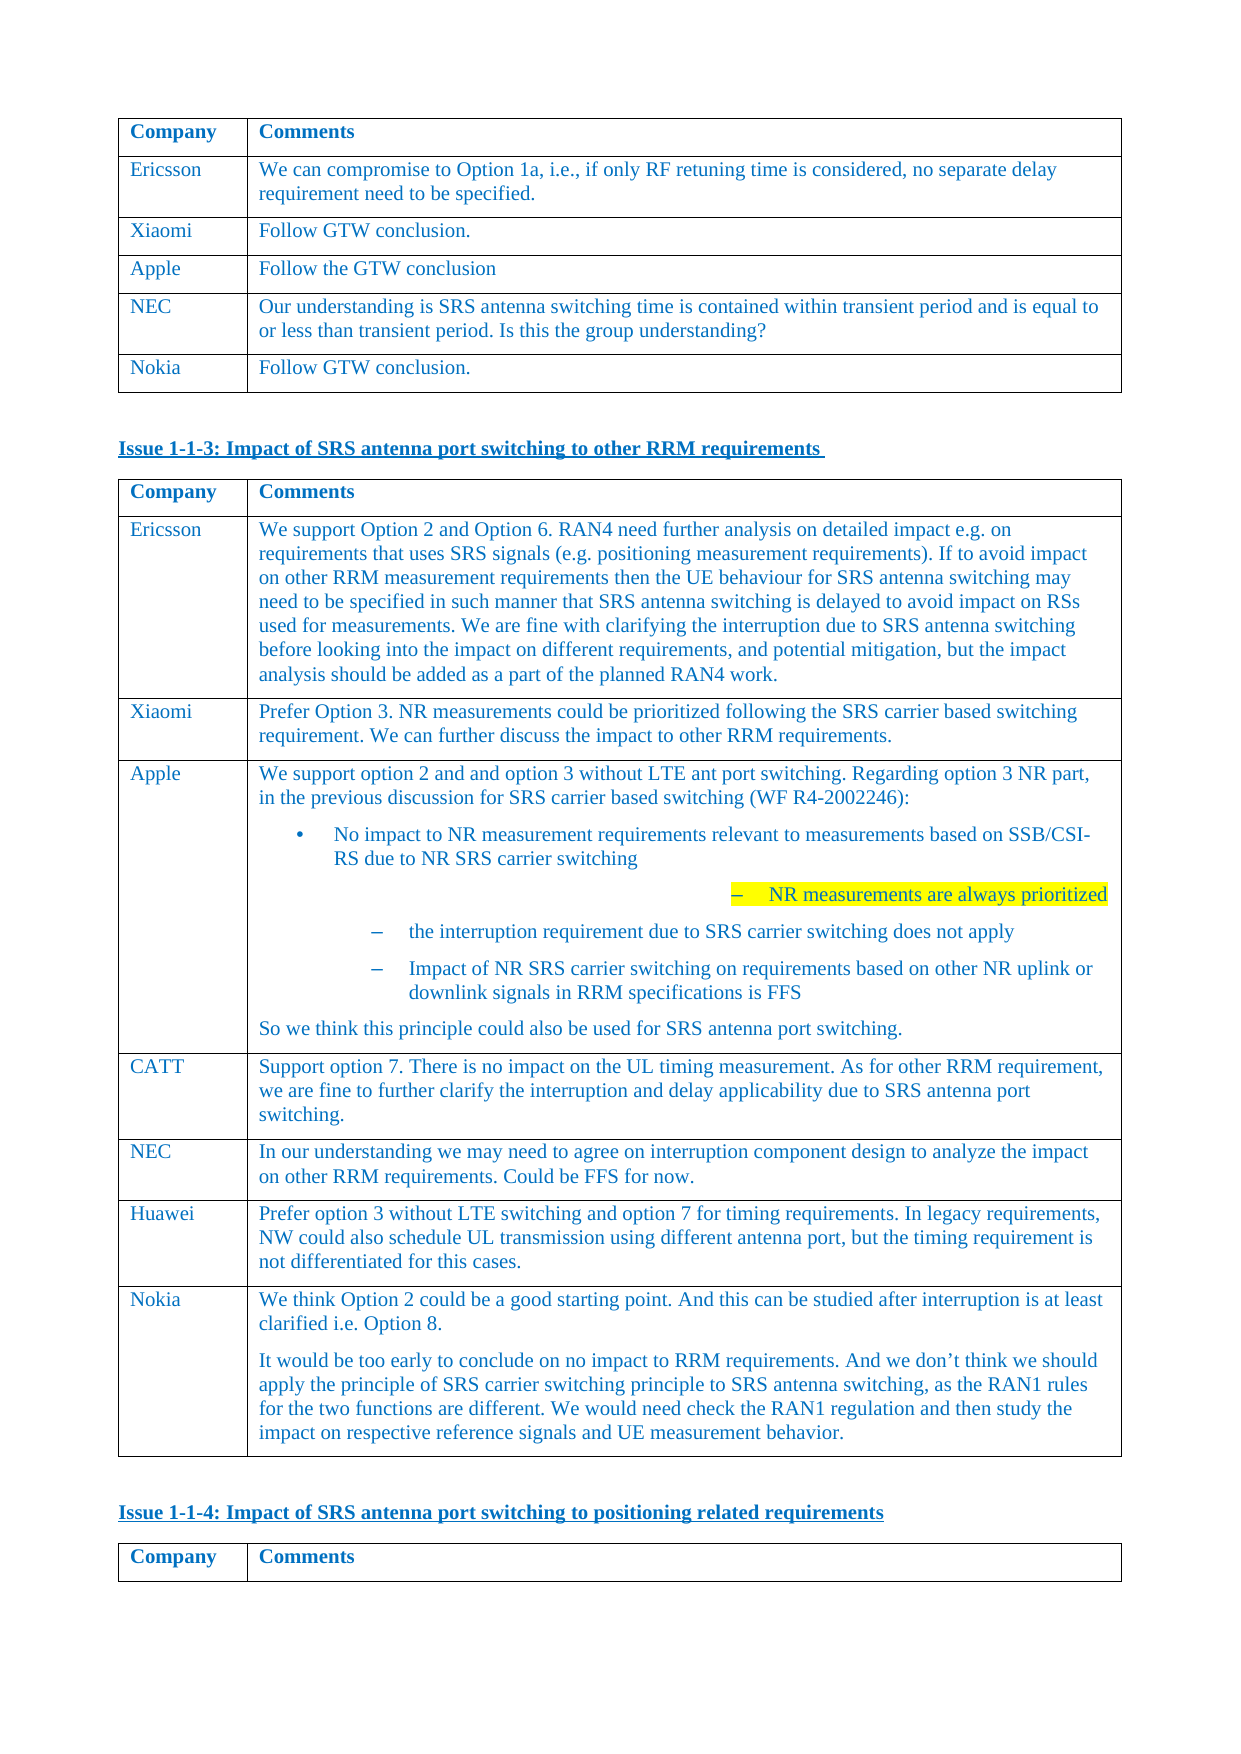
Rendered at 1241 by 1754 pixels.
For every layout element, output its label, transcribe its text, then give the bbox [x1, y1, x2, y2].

table_cell [248, 1140, 1121, 1200]
table_header Company [119, 480, 247, 516]
text Issue 1-1-3: Impact of SRS antenna port switching to other RRM requirements [118, 436, 1122, 460]
table_cell [119, 256, 247, 292]
table_cell [248, 256, 1121, 292]
table_cell [119, 1201, 247, 1286]
table_cell [248, 699, 1121, 760]
table_cell [119, 157, 247, 217]
table_cell [248, 294, 1121, 354]
text Issue 1-1-4: Impact of SRS antenna port switching to positioning related requirements [118, 1500, 1122, 1524]
table_cell [119, 1140, 247, 1200]
table_cell [119, 355, 247, 392]
table_header Comments [248, 119, 1121, 156]
table_header Comments [248, 480, 1121, 516]
table_cell [248, 1054, 1121, 1138]
table_cell [248, 517, 1121, 698]
table_cell [248, 218, 1121, 255]
table_cell [119, 294, 247, 354]
table_cell [119, 517, 247, 698]
table_cell [119, 1287, 247, 1456]
table_cell [119, 218, 247, 255]
table_header Comments [248, 1544, 1121, 1581]
table_header Company [119, 119, 247, 156]
table_cell [248, 1287, 1121, 1456]
table_cell [119, 1054, 247, 1138]
table_cell [119, 761, 247, 1053]
table_cell [248, 355, 1121, 392]
table_cell [248, 157, 1121, 217]
table_cell [119, 699, 247, 760]
table_header Company [119, 1544, 247, 1581]
table_cell [248, 1201, 1121, 1286]
table_cell [248, 761, 1121, 1053]
